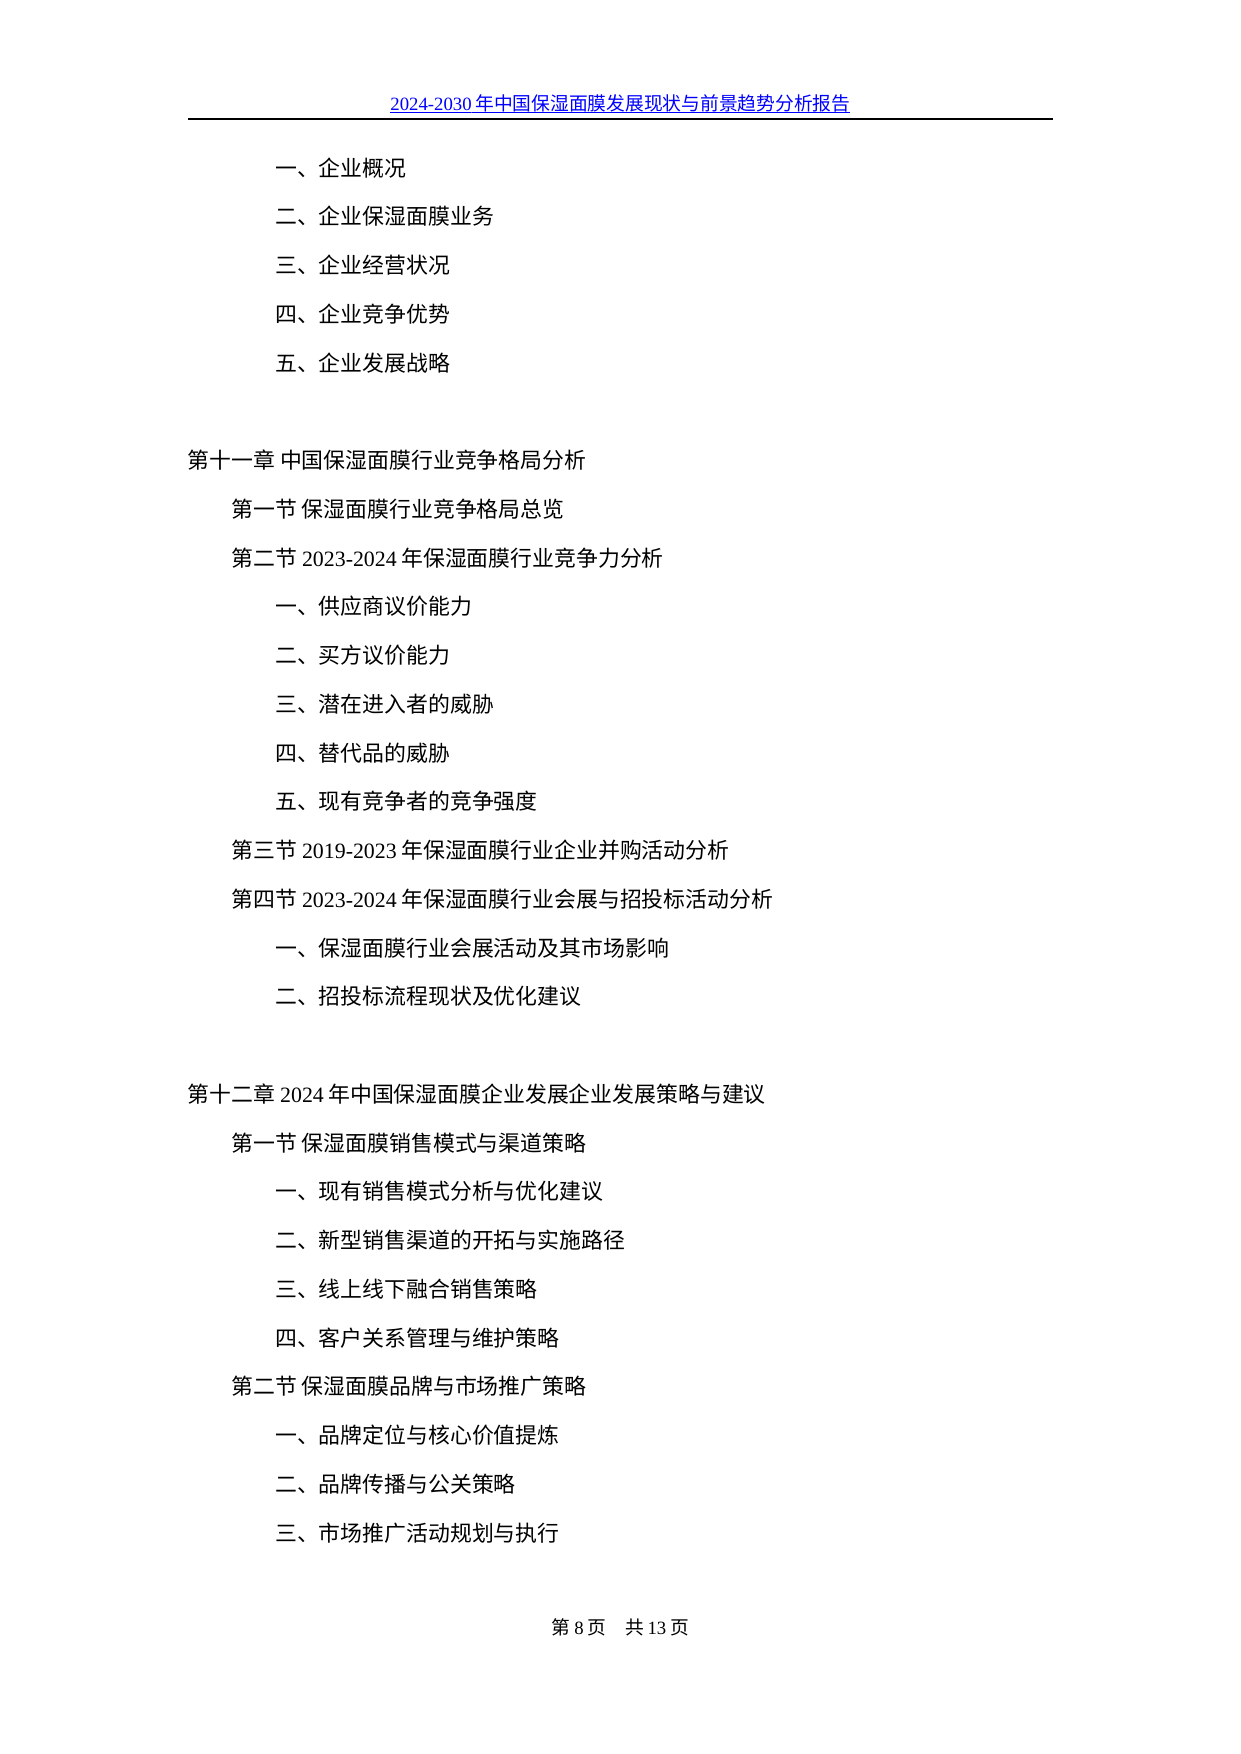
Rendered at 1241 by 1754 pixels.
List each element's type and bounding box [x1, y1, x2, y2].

text [187, 150, 1053, 1548]
